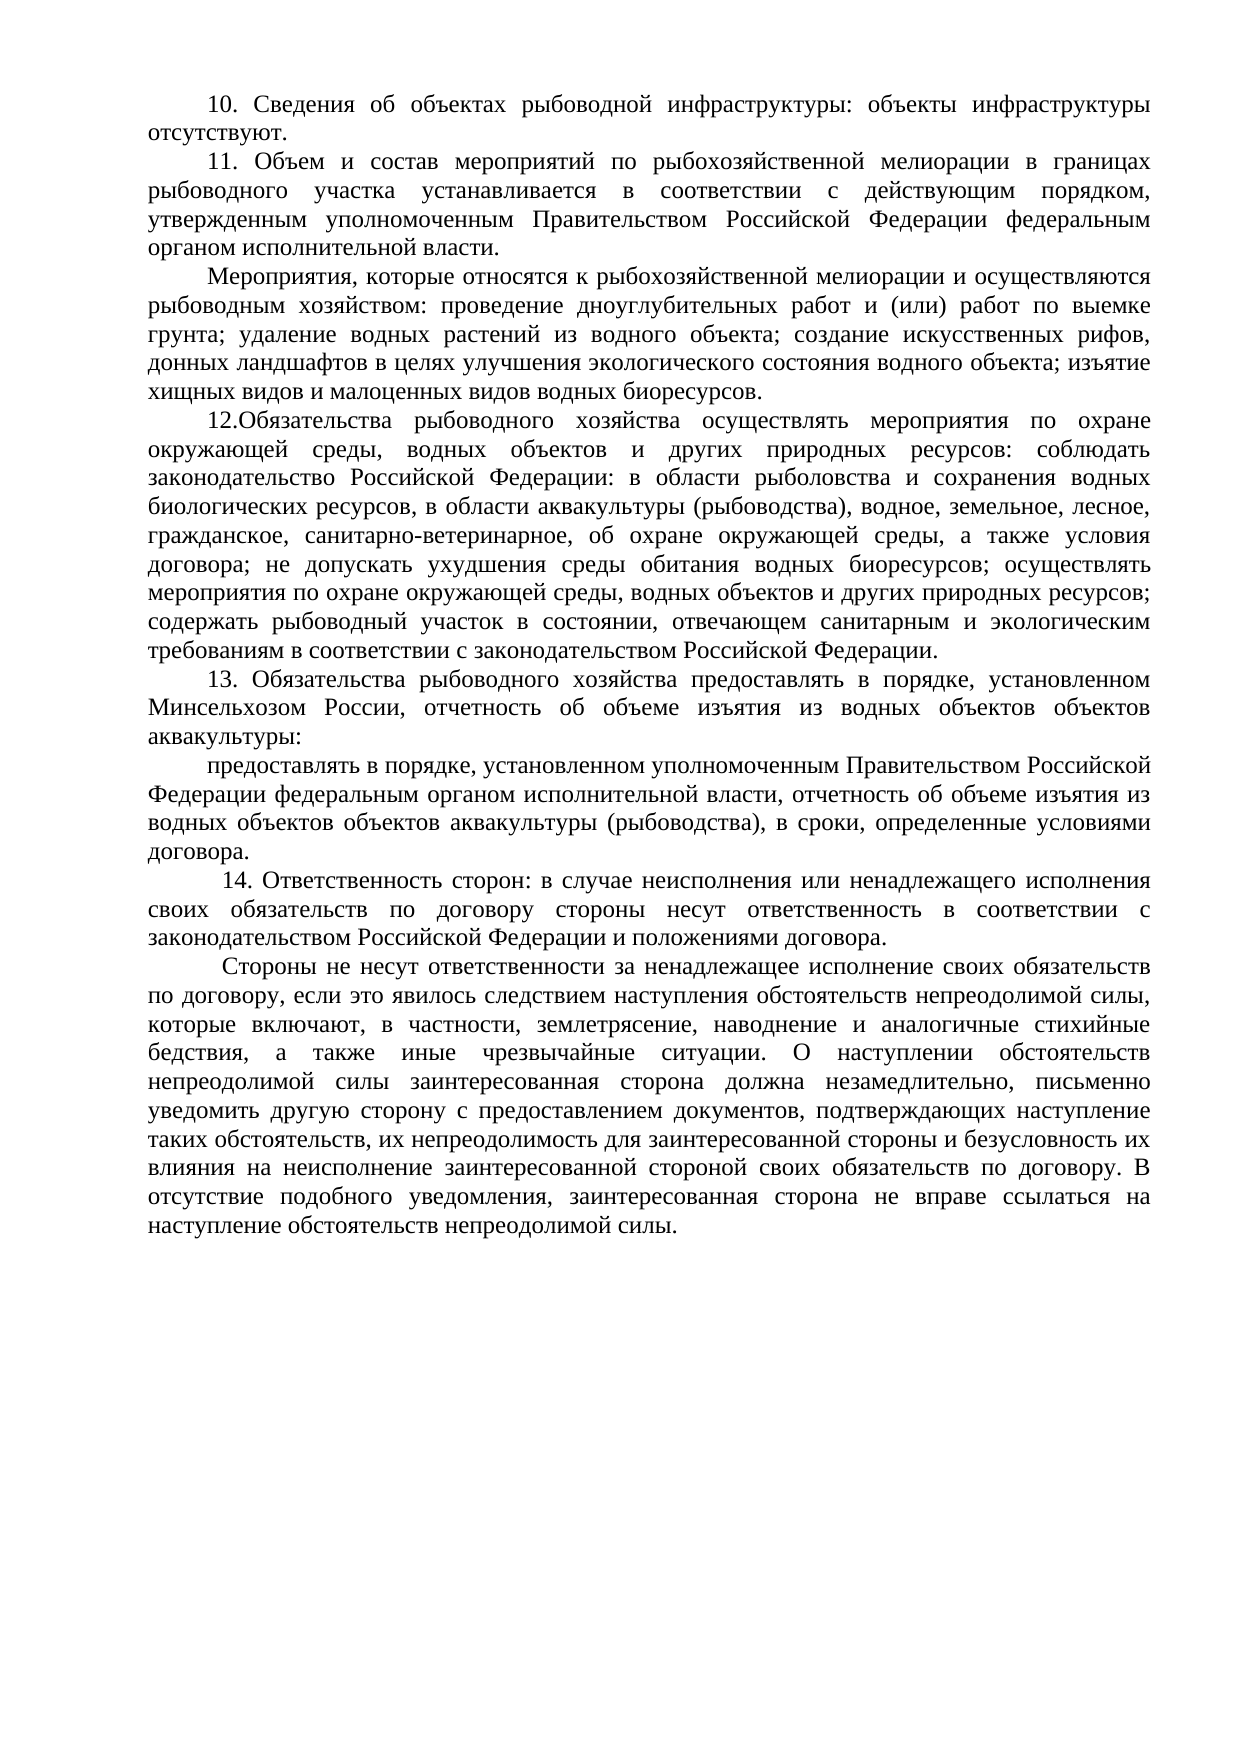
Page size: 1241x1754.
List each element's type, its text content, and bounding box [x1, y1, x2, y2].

text 12.Обязательства рыбоводного хозяйства осуществлять мероприятия по охране окружающей среды, водных объектов и других природных ресурсов: соблюдать законодательство Российской Федерации: в области рыболовства и сохранения водных биологических ресурсов, в области аквакультуры (рыбоводства), водное, земельное, лесное, гражданское, санитарно-ветеринарное, об охране окружающей среды, а также условия договора; не допускать ухудшения среды обитания водных биоресурсов; осуществлять мероприятия по охране окружающей среды, водных объектов и других природных ресурсов; содержать рыбоводный участок в состоянии, отвечающем санитарным и экологическим требованиям в соответствии с законодательством Российской Федерации. [148, 405, 1152, 664]
text предоставлять в порядке, установленном уполномоченным Правительством Российской Федерации федеральным органом исполнительной власти, отчетность об объеме изъятия из водных объектов объектов аквакультуры (рыбоводства), в сроки, определенные условиями договора. [148, 750, 1152, 865]
text 14. Ответственность сторон: в случае неисполнения или ненадлежащего исполнения своих обязательств по договору стороны несут ответственность в соответствии с законодательством Российской Федерации и положениями договора. [148, 865, 1152, 951]
text 11. Объем и состав мероприятий по рыбохозяйственной мелиорации в границах рыбоводного участка устанавливается в соответствии с действующим порядком, утвержденным уполномоченным Правительством Российской Федерации федеральным органом исполнительной власти. [148, 146, 1152, 261]
text 13. Обязательства рыбоводного хозяйства предоставлять в порядке, установленном Минсельхозом России, отчетность об объеме изъятия из водных объектов объектов аквакультуры: [148, 664, 1152, 750]
text 10. Сведения об объектах рыбоводной инфраструктуры: объекты инфраструктуры отсутствуют. [148, 89, 1152, 146]
text Мероприятия, которые относятся к рыбохозяйственной мелиорации и осуществляются рыбоводным хозяйством: проведение дноуглубительных работ и (или) работ по выемке грунта; удаление водных растений из водного объекта; создание искусственных рифов, донных ландшафтов в целях улучшения экологического состояния водного объекта; изъятие хищных видов и малоценных видов водных биоресурсов. [148, 261, 1152, 405]
text Стороны не несут ответственности за ненадлежащее исполнение своих обязательств по договору, если это явилось следствием наступления обстоятельств непреодолимой силы, которые включают, в частности, землетрясение, наводнение и аналогичные стихийные бедствия, а также иные чрезвычайные ситуации. О наступлении обстоятельств непреодолимой силы заинтересованная сторона должна незамедлительно, письменно уведомить другую сторону с предоставлением документов, подтверждающих наступление таких обстоятельств, их непреодолимость для заинтересованной стороны и безусловность их влияния на неисполнение заинтересованной стороной своих обязательств по договору. В отсутствие подобного уведомления, заинтересованная сторона не вправе ссылаться на наступление обстоятельств непреодолимой силы. [148, 951, 1152, 1239]
